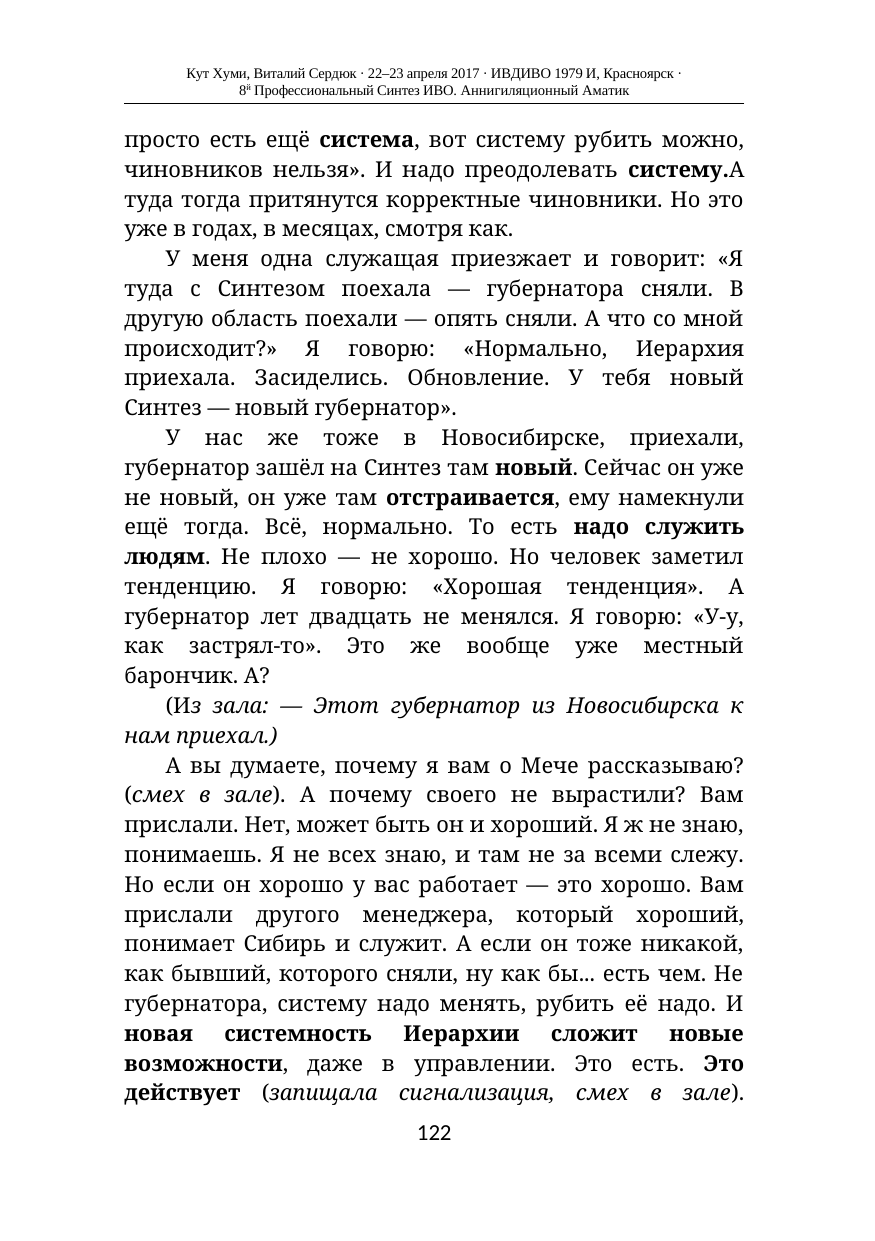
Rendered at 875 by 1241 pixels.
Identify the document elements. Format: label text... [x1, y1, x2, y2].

text (Из зала: — Этот губернатор из Новосибирска к нам приехал.) [124, 690, 744, 750]
text У нас же тоже в Новосибирске, приехали, губернатор зашёл на Синтез там новый. Сейчас он уже не новый, он уже там отстраивается, ему намекнули ещё тогда. Всё, нормально. То есть надо служить людям. Не плохо — не хорошо. Но человек заметил тенденцию. Я говорю: «Хорошая тенденция». А губернатор лет двадцать не менялся. Я говорю: «У-у, как застрял-то». Это же вообще уже местный барончик. А? [124, 422, 744, 690]
text У меня одна служащая приезжает и говорит: «Я туда с Синтезом поехала — губернатора сняли. В другую область поехали — опять сняли. А что со мной происходит?» Я говорю: «Нормально, Иерархия приехала. Засиделись. Обновление. У тебя новый Синтез — новый губернатор». [124, 243, 744, 422]
